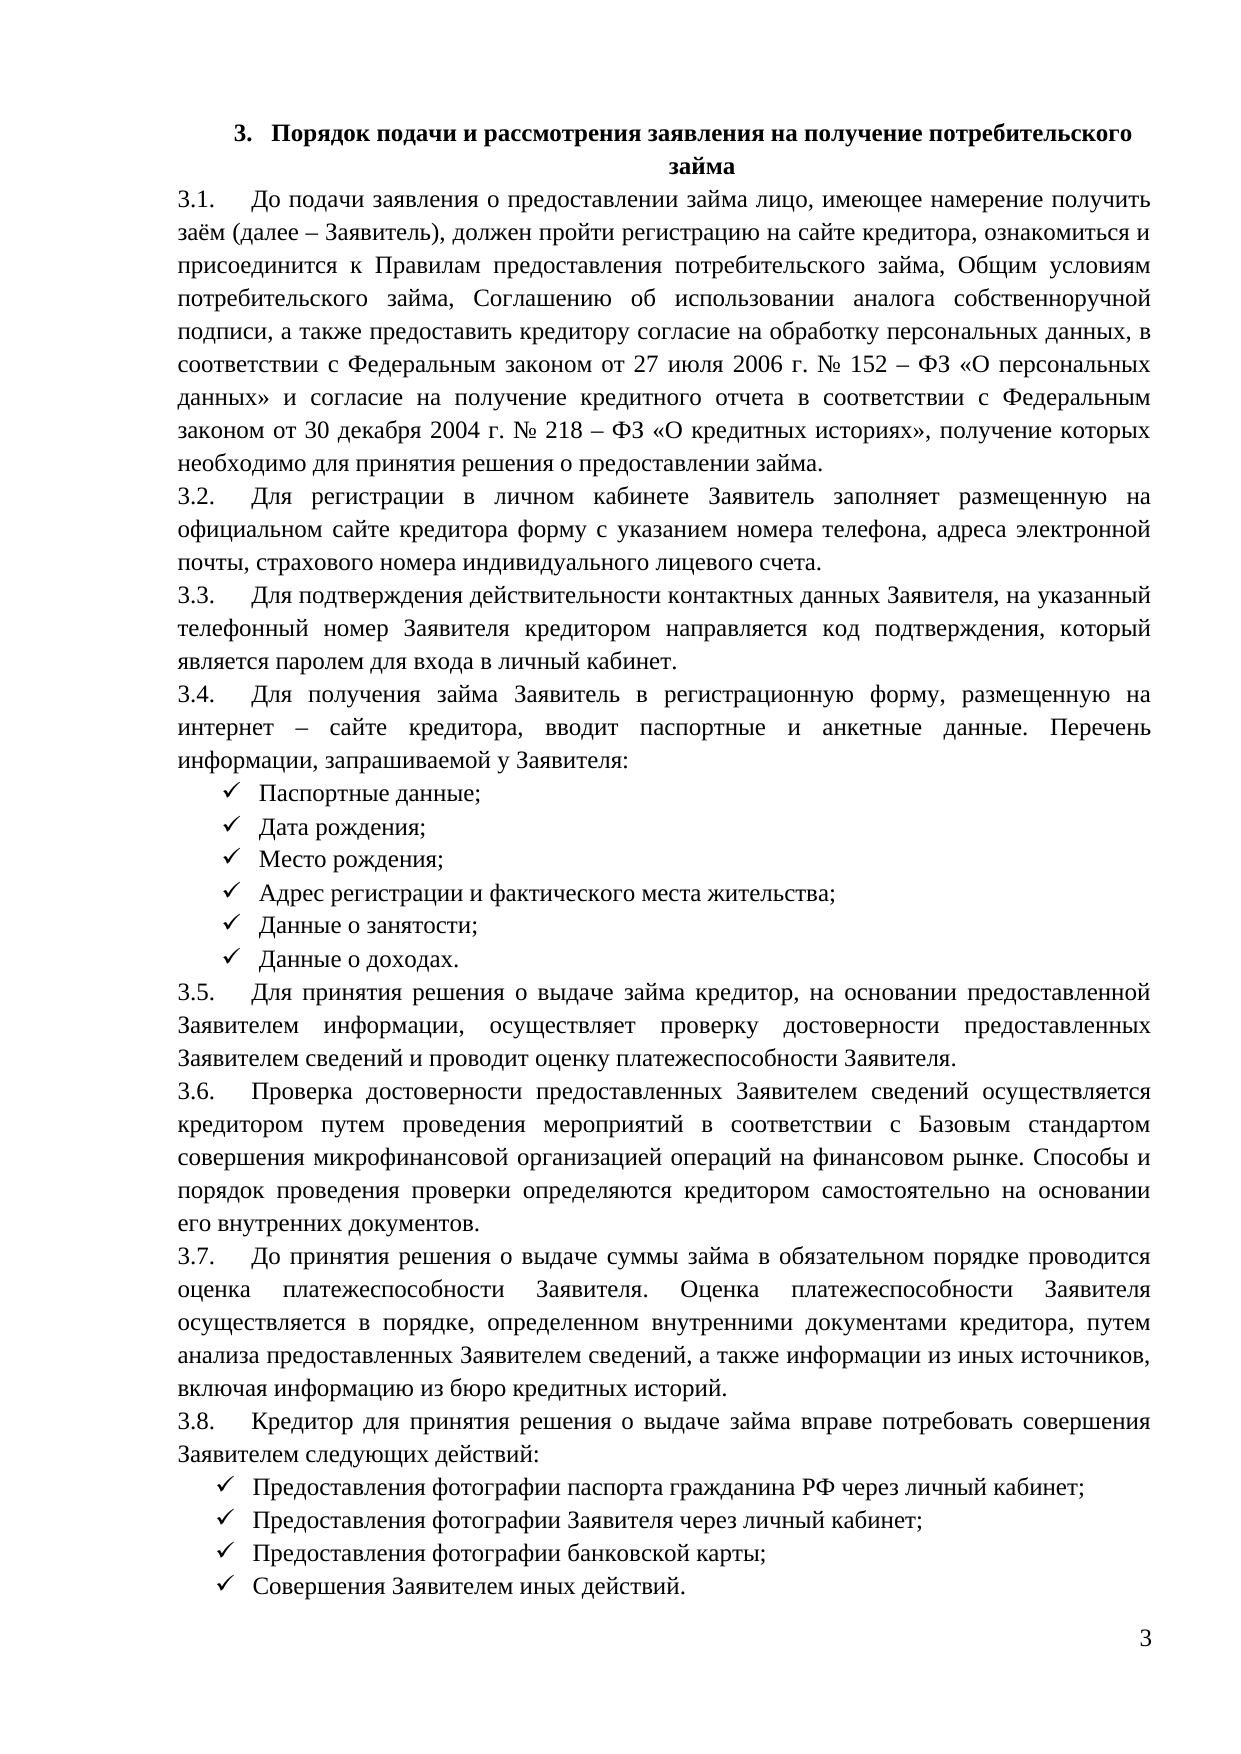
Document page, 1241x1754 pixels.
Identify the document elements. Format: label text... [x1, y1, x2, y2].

list Данные о доходах. [221, 944, 1152, 972]
list Порядок подачи и рассмотрения заявления на получение потребительского займа [215, 118, 1152, 180]
list Для регистрации в личном кабинете Заявитель заполняет размещенную на официальном сайте кредитора форму с указанием номера телефона, адреса электронной почты, страхового номера индивидуального лицевого счета. [177, 481, 1152, 576]
list Адрес регистрации и фактического места жительства; [221, 878, 1152, 906]
list Предоставления фотографии банковской карты; [215, 1538, 1152, 1567]
list Дата рождения; [221, 812, 1152, 840]
list Для подтверждения действительности контактных данных Заявителя, на указанный телефонный номер Заявителя кредитором направляется код подтверждения, который является паролем для входа в личный кабинет. [177, 580, 1152, 675]
list До принятия решения о выдаче суммы займа в обязательном порядке проводится оценка платежеспособности Заявителя. Оценка платежеспособности Заявителя осуществляется в порядке, определенном внутренними документами кредитора, путем анализа предоставленных Заявителем сведений, а также информации из иных источников, включая информацию из бюро кредитных историй. [177, 1241, 1152, 1402]
list Проверка достоверности предоставленных Заявителем сведений осуществляется кредитором путем проведения мероприятий в соответствии с Базовым стандартом совершения микрофинансовой организацией операций на финансовом рынке. Способы и порядок проведения проверки определяются кредитором самостоятельно на основании его внутренних документов. [177, 1076, 1152, 1237]
list Совершения Заявителем иных действий. [215, 1571, 1152, 1600]
list Для получения займа Заявитель в регистрационную форму, размещенную на интернет – сайте кредитора, вводит паспортные и анкетные данные. Перечень информации, запрашиваемой у Заявителя: [177, 679, 1152, 774]
list До подачи заявления о предоставлении займа лицо, имеющее намерение получить заём (далее – Заявитель), должен пройти регистрацию на сайте кредитора, ознакомиться и присоединится к Правилам предоставления потребительского займа, Общим условиям потребительского займа, Соглашению об использовании аналога собственноручной подписи, а также предоставить кредитору согласие на обработку персональных данных, в соответствии с Федеральным законом от 27 июля 2006 г. № 152 – ФЗ «О персональных данных» и согласие на получение кредитного отчета в соответствии с Федеральным законом от 30 декабря 2004 г. № 218 – ФЗ «О кредитных историях», получение которых необходимо для принятия решения о предоставлении займа. [177, 184, 1152, 477]
list Предоставления фотографии паспорта гражданина РФ через личный кабинет; [215, 1472, 1152, 1501]
list Место рождения; [221, 844, 1152, 873]
list Данные о занятости; [221, 911, 1152, 939]
list Для принятия решения о выдаче займа кредитор, на основании предоставленной Заявителем информации, осуществляет проверку достоверности предоставленных Заявителем сведений и проводит оценку платежеспособности Заявителя. [177, 977, 1152, 1071]
list Предоставления фотографии Заявителя через личный кабинет; [215, 1505, 1152, 1534]
list Кредитор для принятия решения о выдаче займа вправе потребовать совершения Заявителем следующих действий: [177, 1406, 1152, 1468]
list Паспортные данные; [221, 778, 1152, 807]
